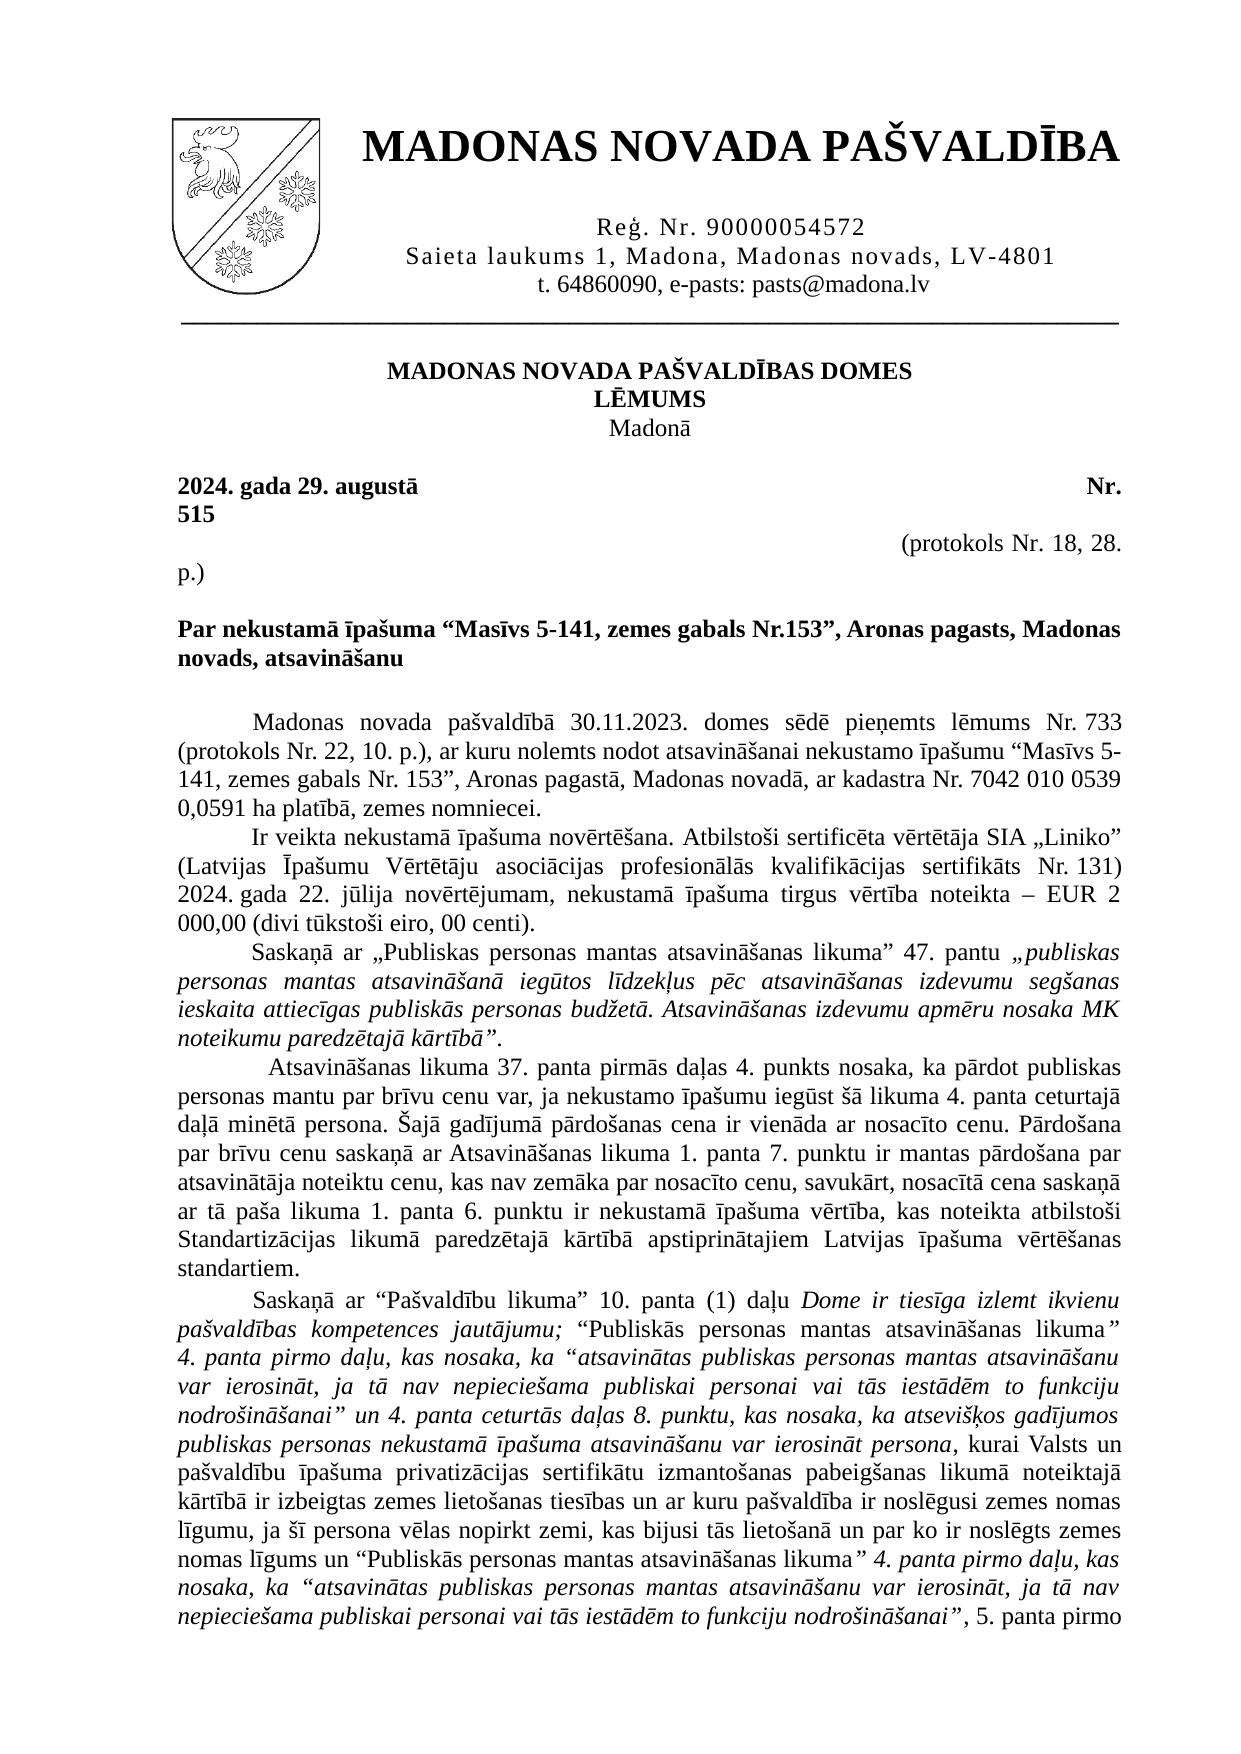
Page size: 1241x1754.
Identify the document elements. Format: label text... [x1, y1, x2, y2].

text Atsavināšanas likuma 37. panta pirmās daļas 4. punkts nosaka, ka pārdot publiskas personas mantu par brīvu cenu var, ja nekustamo īpašumu iegūst šā likuma 4. panta ceturtajā daļā minētā persona. Šajā gadījumā pārdošanas cena ir vienāda ar nosacīto cenu. Pārdošana par brīvu cenu saskaņā ar Atsavināšanas likuma 1. panta 7. punktu ir mantas pārdošana par atsavinātāja noteiktu cenu, kas nav zemāka par nosacīto cenu, savukārt, nosacītā cena saskaņā ar tā paša likuma 1. panta 6. punktu ir nekustamā īpašuma vērtība, kas noteikta atbilstoši Standartizācijas likumā paredzētajā kārtībā apstiprinātajiem Latvijas īpašuma vērtēšanas standartiem. [177, 1052, 1122, 1282]
text Saskaņā ar „Publiskas personas mantas atsavināšanas likuma” 47. pantu „publiskas personas mantas atsavināšanā iegūtos līdzekļus pēc atsavināšanas izdevumu segšanas ieskaita attiecīgas publiskās personas budžetā. Atsavināšanas izdevumu apmēru nosaka MK noteikumu paredzētajā kārtībā”. [177, 937, 1122, 1052]
text Par nekustamā īpašuma “Masīvs 5-141, zemes gabals Nr.153”, Aronas pagasts, Madonas novads, atsavināšanu [177, 614, 1122, 672]
text Madonā [177, 413, 1122, 442]
text Madonas novada pašvaldībā 30.11.2023. domes sēdē pieņemts lēmums Nr. 733 (protokols Nr. 22, 10. p.), ar kuru nolemts nodot atsavināšanai nekustamo īpašumu “Masīvs 5-141, zemes gabals Nr. 153”, Aronas pagastā, Madonas novadā, ar kadastra Nr. 7042 010 0539 0,0591 ha platībā, zemes nomniecei. [177, 707, 1122, 822]
text Ir veikta nekustamā īpašuma novērtēšana. Atbilstoši sertificēta vērtētāja SIA „Liniko” (Latvijas Īpašumu Vērtētāju asociācijas profesionālās kvalifikācijas sertifikāts Nr. 131) 2024. gada 22. jūlija novērtējumam, nekustamā īpašuma tirgus vērtība noteikta – EUR 2 000,00 (divi tūkstoši eiro, 00 centi). [177, 822, 1122, 937]
text MADONAS NOVADA PAŠVALDĪBAS DOMES [177, 356, 1122, 384]
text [177, 1285, 1122, 1630]
text LĒMUMS [177, 384, 1122, 413]
picture [171, 118, 321, 295]
text t. 64860090, e-pasts: pasts@madona.lv [177, 269, 1122, 298]
text Reģ. Nr. 90000054572 [321, 212, 1122, 241]
text ___________________________________________________________________________ [177, 298, 1122, 327]
text 2024. gada 29. augustā Nr. 515 [177, 471, 1122, 528]
text Saieta laukums 1, Madona, Madonas novads, LV-4801 [321, 241, 1122, 269]
text MADONAS NOVADA PAŠVALDĪBA [321, 118, 1122, 171]
text (protokols Nr. 18, 28. p.) [177, 528, 1122, 586]
